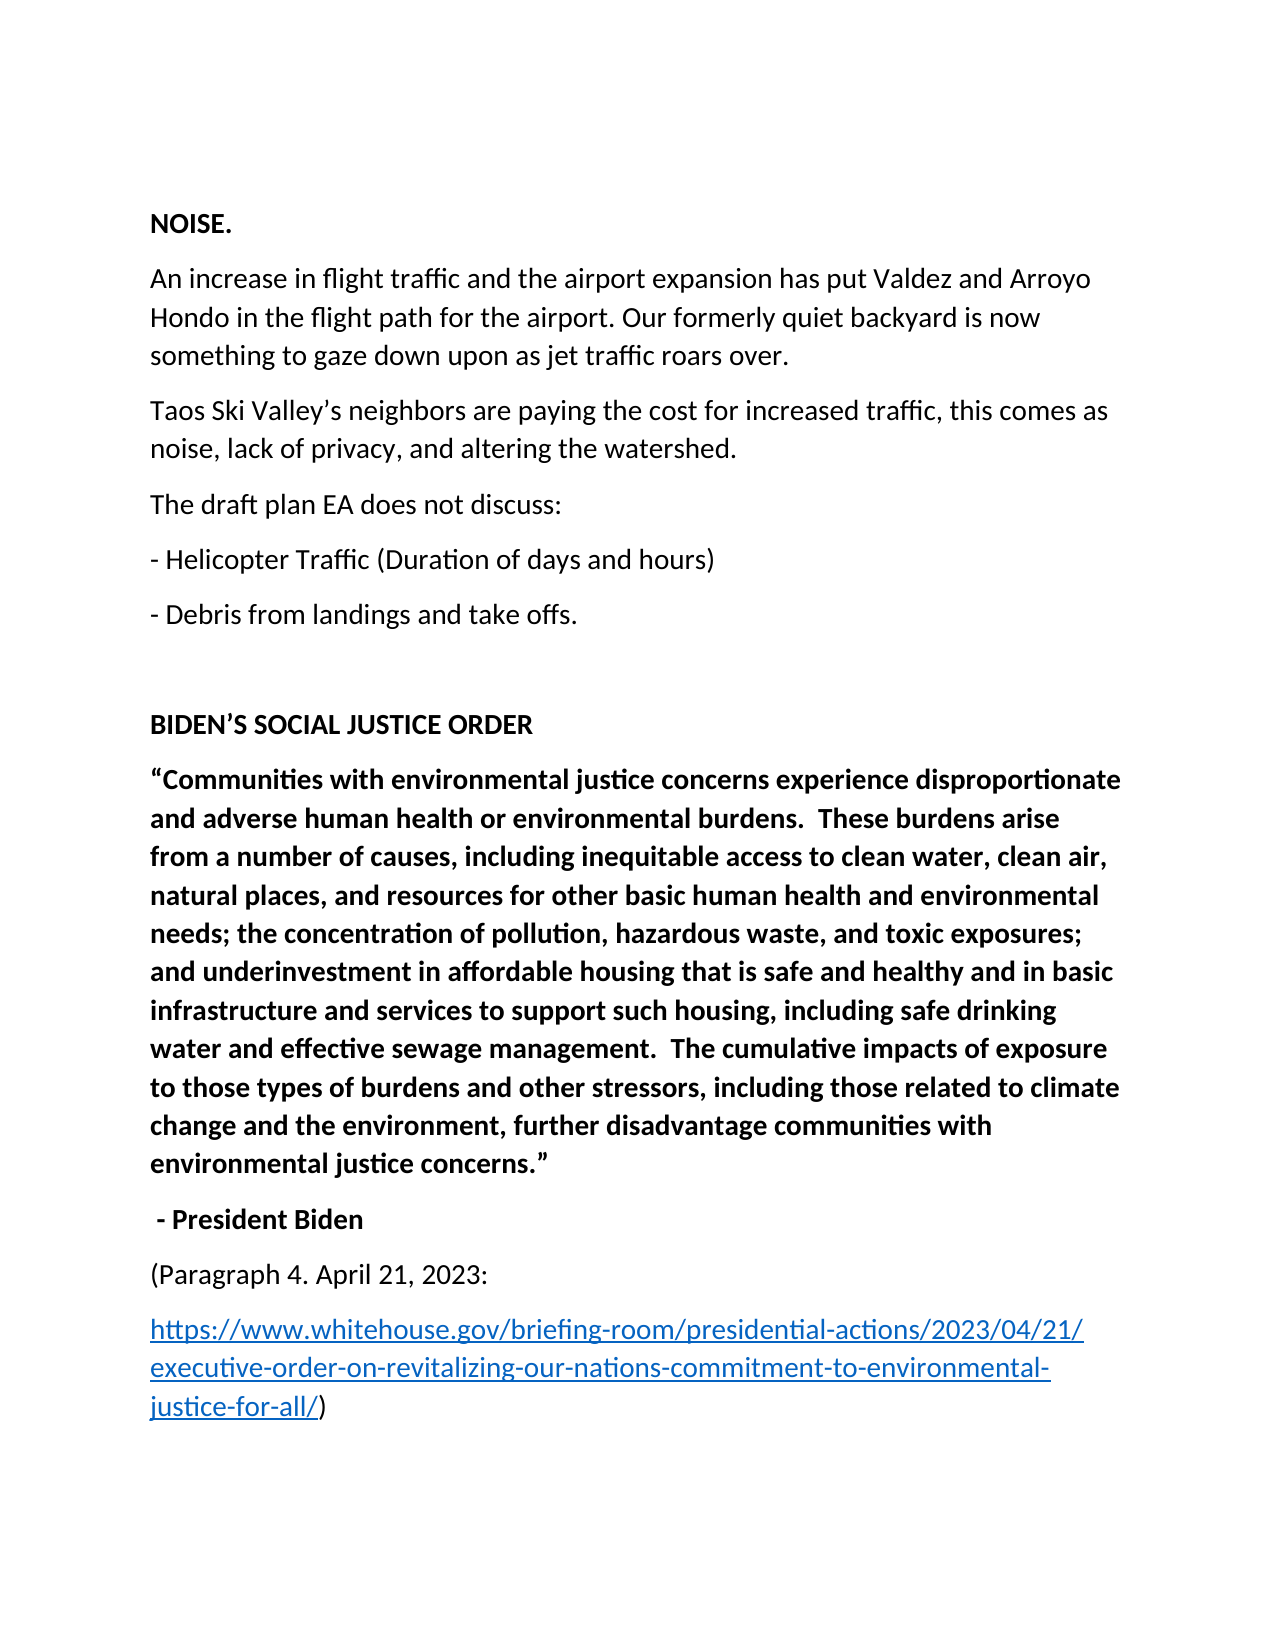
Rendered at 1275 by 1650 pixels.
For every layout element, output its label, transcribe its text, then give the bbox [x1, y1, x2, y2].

text https://www.whitehouse.gov/briefing-room/presidential-actions/2023/04/21/executive-order-on-revitalizing-our-nations-commitment-to-environmental-justice-for-all/) [150, 1311, 1125, 1423]
text An increase in flight traffic and the airport expansion has put Valdez and Arroyo Hondo in the flight path for the airport. Our formerly quiet backyard is now something to gaze down upon as jet traffic roars over. [150, 260, 1125, 373]
text - President Biden [150, 1201, 1125, 1236]
text - Helicopter Traffic (Duration of days and hours) [150, 541, 1125, 576]
text - Debris from landings and take offs. [150, 596, 1125, 632]
text NOISE. [150, 205, 1125, 241]
text (Paragraph 4. April 21, 2023: [150, 1256, 1125, 1291]
text The draft plan EA does not discuss: [150, 486, 1125, 521]
text BIDEN’S SOCIAL JUSTICE ORDER [150, 706, 1125, 742]
text “Communities with environmental justice concerns experience disproportionate and adverse human health or environmental burdens. These burdens arise from a number of causes, including inequitable access to clean water, clean air, natural places, and resources for other basic human health and environmental needs; the concentration of pollution, hazardous waste, and toxic exposures; and underinvestment in affordable housing that is safe and healthy and in basic infrastructure and services to support such housing, including safe drinking water and effective sewage management. The cumulative impacts of exposure to those types of burdens and other stressors, including those related to climate change and the environment, further disadvantage communities with environmental justice concerns.” [150, 761, 1125, 1181]
text Taos Ski Valley’s neighbors are paying the cost for increased traffic, this comes as noise, lack of privacy, and altering the watershed. [150, 392, 1125, 466]
